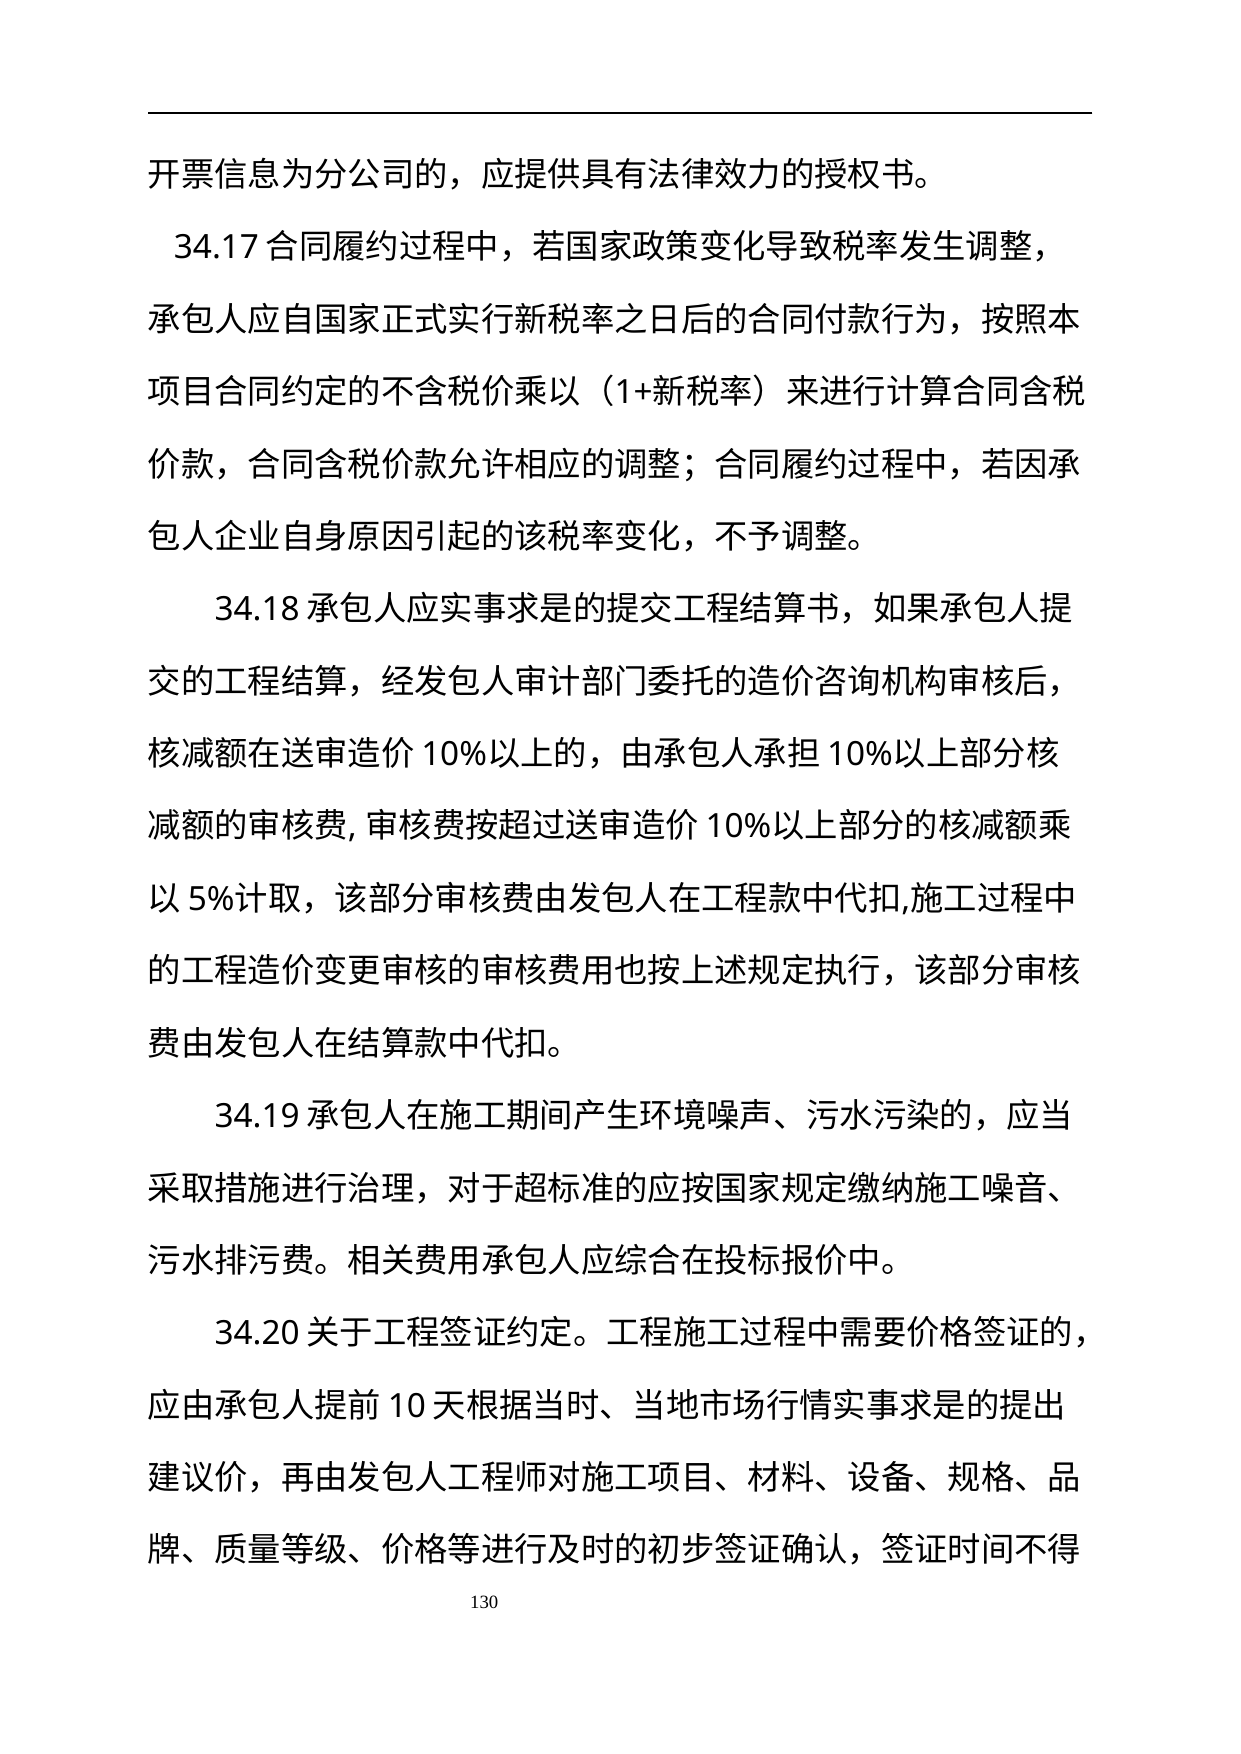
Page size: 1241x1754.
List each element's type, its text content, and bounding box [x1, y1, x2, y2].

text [148, 148, 1092, 558]
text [148, 1306, 1092, 1571]
text 34.19承包人在施工期间产生环境噪声、污水污染的，应当采取措施进行治理，对于超标准的应按国家规定缴纳施工噪音、污水排污费。相关费用承包人应综合在投标报价中。 [148, 1089, 1092, 1282]
text 34.18承包人应实事求是的提交工程结算书，如果承包人提交的工程结算，经发包人审计部门委托的造价咨询机构审核后，核减额在送审造价10%以上的，由承包人承担10%以上部分核减额的审核费, 审核费按超过送审造价10%以上部分的核减额乘以5%计取，该部分审核费由发包人在工程款中代扣,施工过程中的工程造价变更审核的审核费用也按上述规定执行，该部分审核费由发包人在结算款中代扣。 [148, 582, 1092, 1065]
